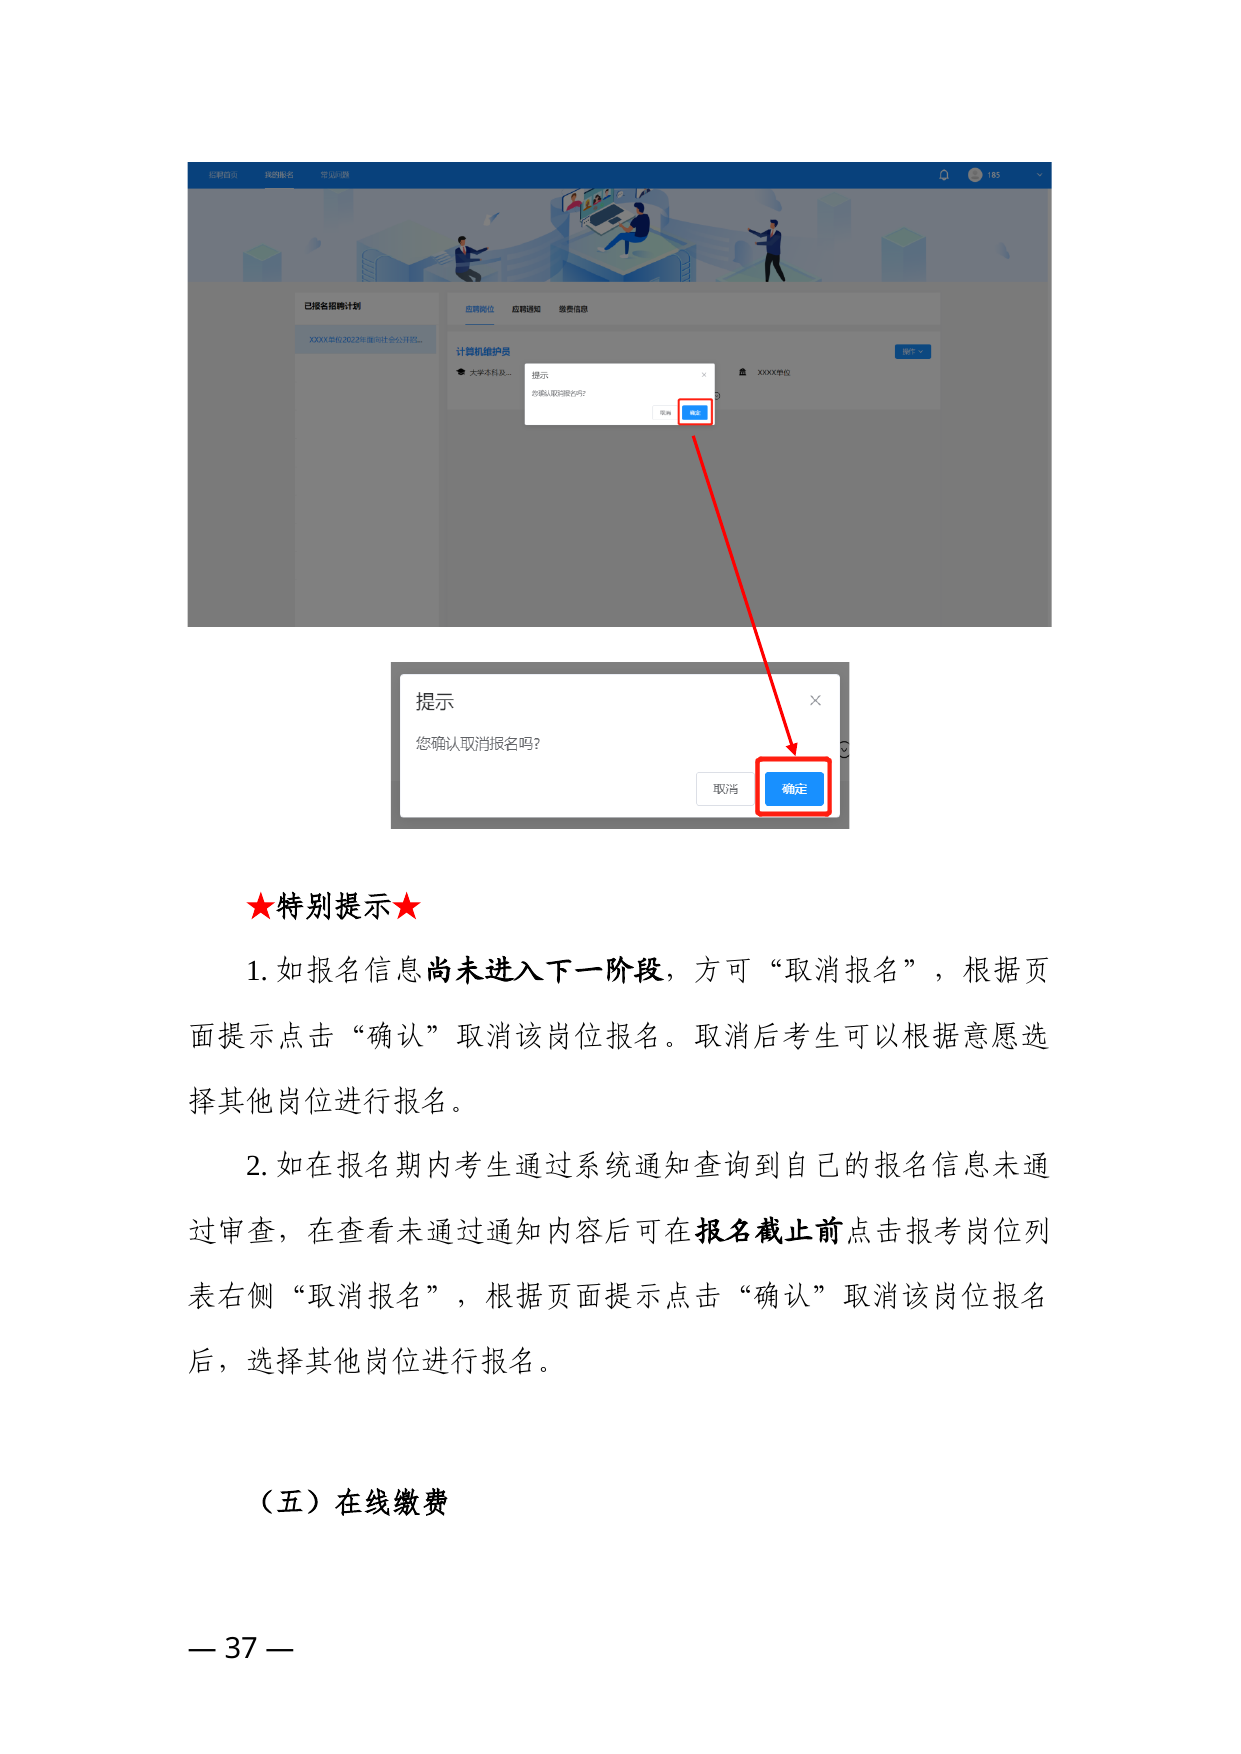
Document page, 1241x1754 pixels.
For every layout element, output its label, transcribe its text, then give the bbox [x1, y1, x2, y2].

picture [187, 162, 1052, 627]
list 如报名信息尚未进入下一阶段，方可“取消报名”，根据页面提示点击“确认”取消该岗位报名。取消后考生可以根据意愿选择其他岗位进行报名。 [187, 936, 1053, 1131]
text ★特别提示★ [187, 871, 1053, 936]
subtitle （五）在线缴费 [187, 1467, 1053, 1532]
list 如在报名期内考生通过系统通知查询到自己的报名信息未通过审查，在查看未通过通知内容后可在报名截止前点击报考岗位列表右侧“取消报名”，根据页面提示点击“确认”取消该岗位报名后，选择其他岗位进行报名。 [187, 1131, 1053, 1391]
picture [390, 662, 850, 829]
